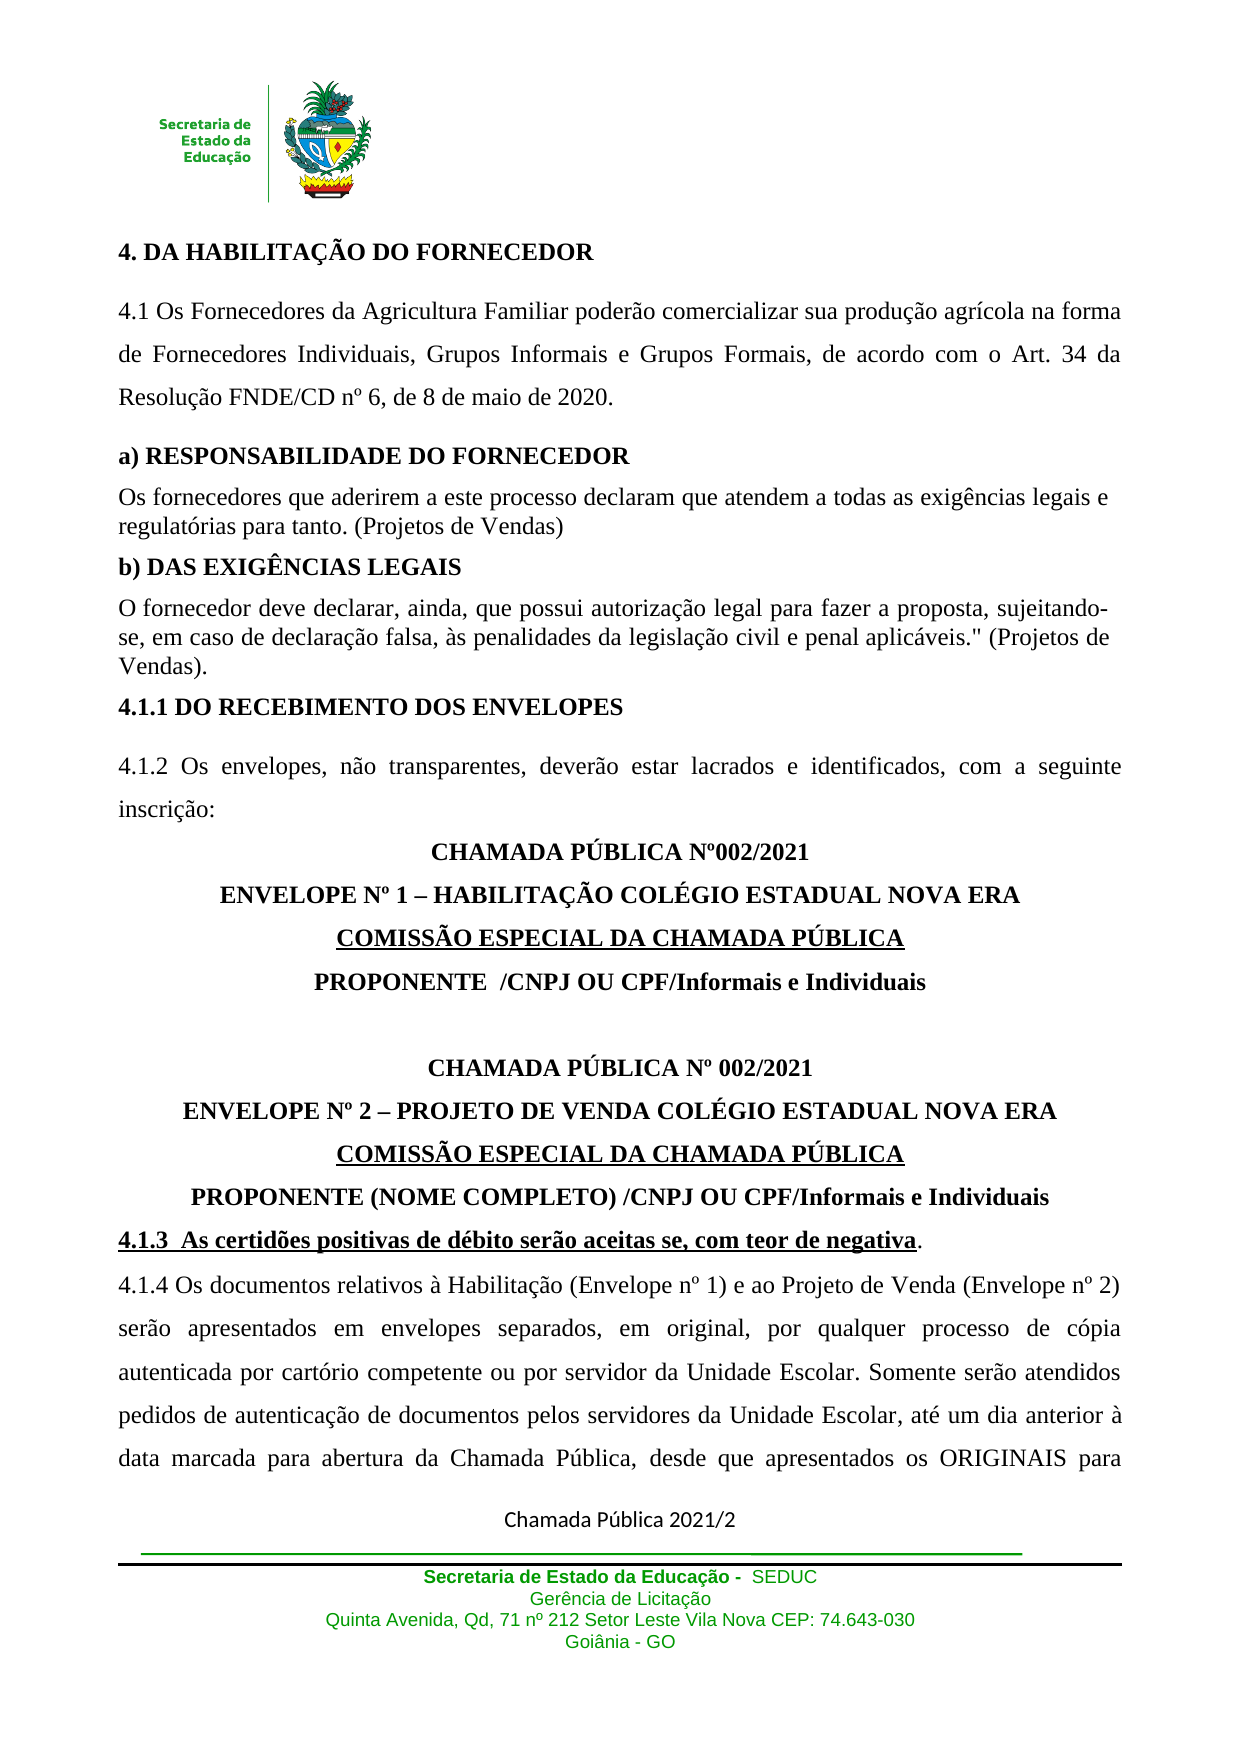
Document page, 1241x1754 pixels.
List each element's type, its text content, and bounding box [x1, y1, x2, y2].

text Os fornecedores que aderirem a este processo declaram que atendem a todas as exigências legais e regulatórias para tanto. (Projetos de Vendas) [118, 482, 1110, 540]
text CHAMADA PÚBLICA Nº 002/2021 [118, 1053, 1122, 1082]
text ENVELOPE Nº 2 – PROJETO DE VENDA COLÉGIO ESTADUAL NOVA ERA [118, 1096, 1122, 1125]
text b) DAS EXIGÊNCIAS LEGAIS [118, 552, 1110, 581]
text COMISSÃO ESPECIAL DA CHAMADA PÚBLICA [118, 923, 1122, 952]
text PROPONENTE (NOME COMPLETO) /CNPJ OU CPF/Informais e Individuais [118, 1182, 1122, 1211]
text O fornecedor deve declarar, ainda, que possui autorização legal para fazer a proposta, sujeitando-se, em caso de declaração falsa, às penalidades da legislação civil e penal aplicáveis." (Projetos de Vendas). [118, 593, 1110, 680]
text 4. DA HABILITAÇÃO DO FORNECEDOR [118, 237, 1122, 266]
picture [118, 73, 412, 210]
text COMISSÃO ESPECIAL DA CHAMADA PÚBLICA [118, 1139, 1122, 1168]
text 4.1.3 As certidões positivas de débito serão aceitas se, com teor de negativa. [118, 1225, 1122, 1254]
text 4.1 Os Fornecedores da Agricultura Familiar poderão comercializar sua produção agrícola na forma de Fornecedores Individuais, Grupos Informais e Grupos Formais, de acordo com o Art. 34 da Resolução FNDE/CD nº 6, de 8 de maio de 2020. [118, 296, 1122, 411]
text 4.1.2 Os envelopes, não transparentes, deverão estar lacrados e identificados, com a seguinte inscrição: [118, 751, 1122, 823]
text 4.1.1 DO RECEBIMENTO DOS ENVELOPES [118, 692, 1122, 721]
text ENVELOPE Nº 1 – HABILITAÇÃO COLÉGIO ESTADUAL NOVA ERA [118, 880, 1122, 909]
text a) RESPONSABILIDADE DO FORNECEDOR [118, 441, 1110, 470]
text CHAMADA PÚBLICA Nº002/2021 [118, 837, 1122, 866]
text PROPONENTE /CNPJ OU CPF/Informais e Individuais [118, 967, 1122, 995]
